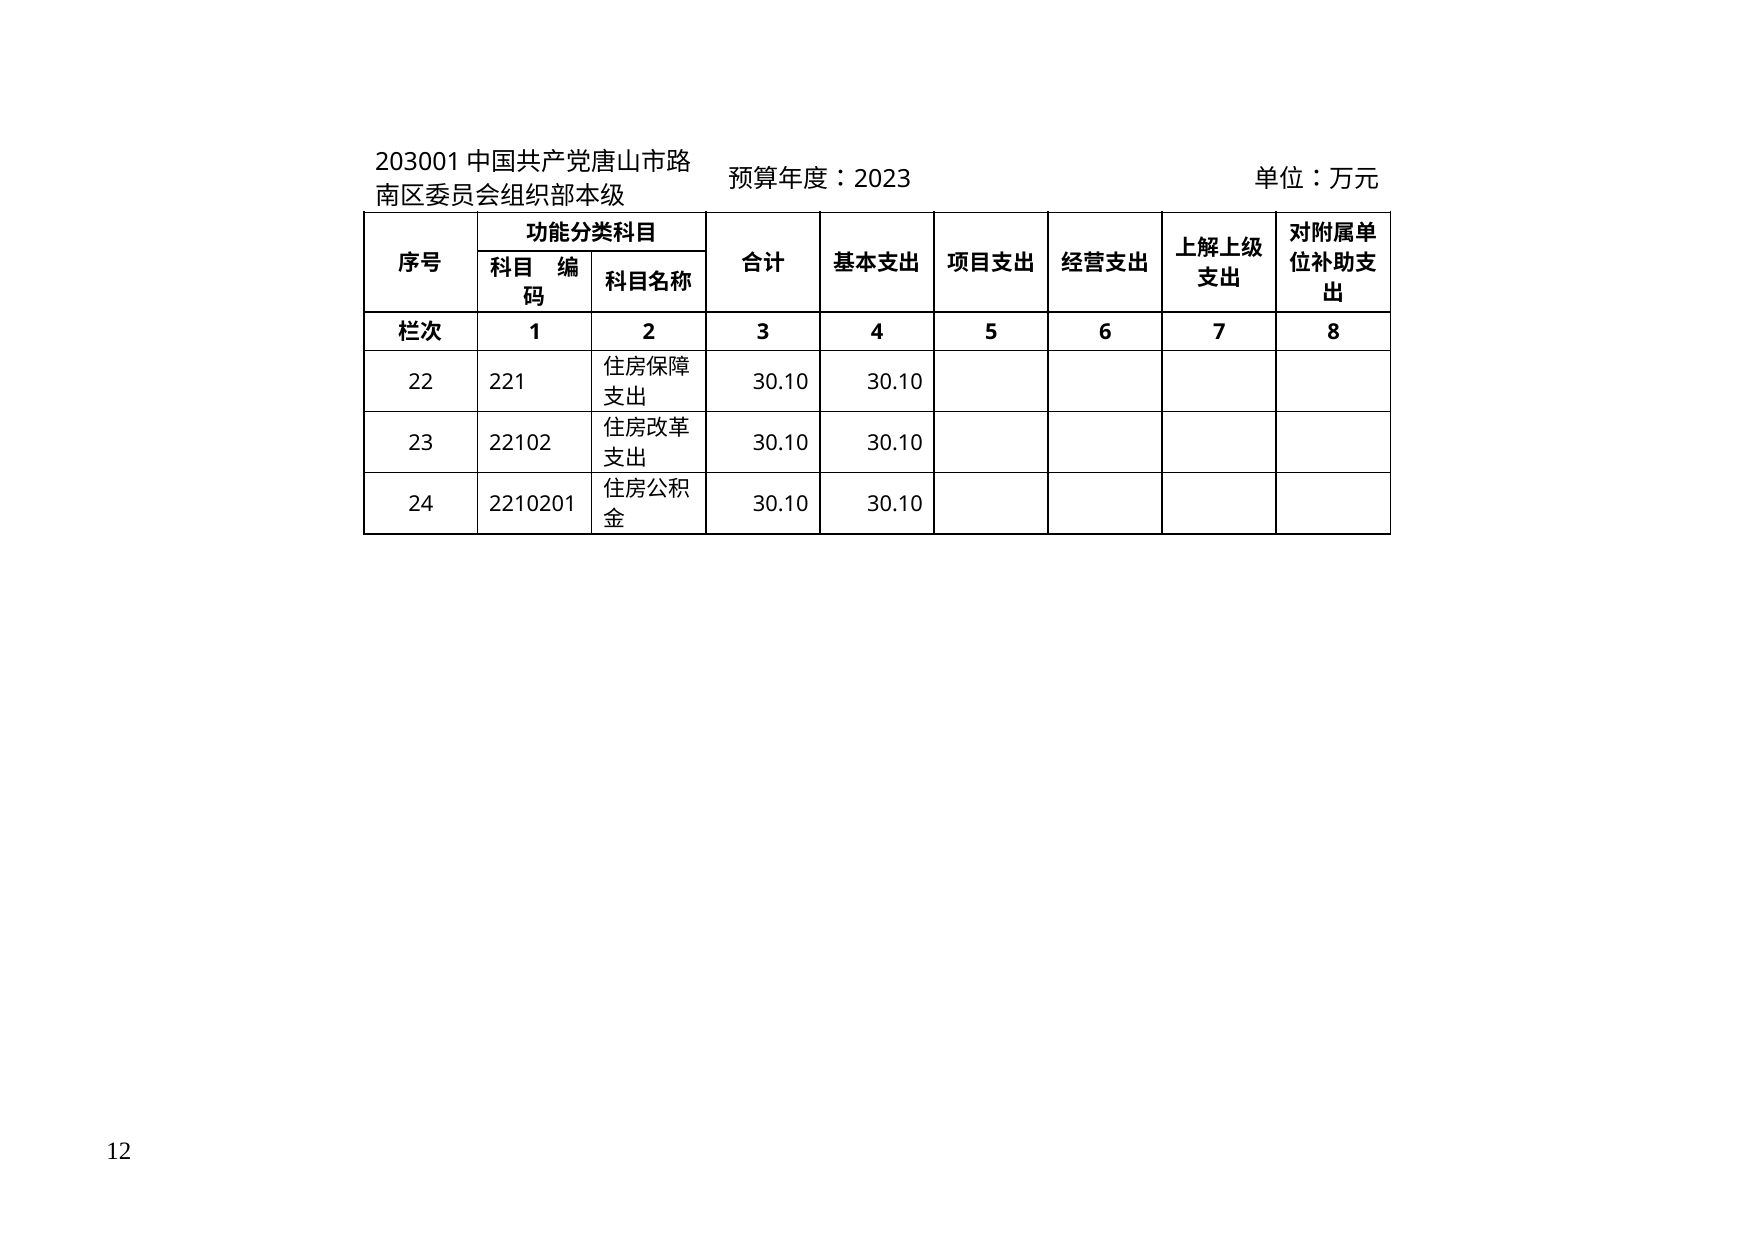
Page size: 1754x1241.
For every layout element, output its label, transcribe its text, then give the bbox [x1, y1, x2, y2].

table_cell [935, 473, 1047, 533]
table_cell 合计 [707, 213, 819, 311]
table_cell 22102 [478, 412, 591, 472]
table_cell 3 [707, 313, 819, 349]
table_cell 30.10 [821, 473, 933, 533]
table_cell 对附属单位补助支出 [1277, 213, 1390, 311]
table_cell 30.10 [821, 351, 933, 411]
table_header 预算年度：2023 [707, 143, 933, 211]
table_cell 2 [592, 313, 705, 349]
table_cell 科目名称 [592, 252, 705, 311]
table_header 203001中国共产党唐山市路南区委员会组织部本级 [365, 143, 705, 211]
table_cell 30.10 [821, 412, 933, 472]
table_cell 功能分类科目 [478, 213, 705, 250]
table_cell [935, 412, 1047, 472]
table_cell 项目支出 [935, 213, 1047, 311]
table_cell [1049, 412, 1161, 472]
table_cell 经营支出 [1049, 213, 1161, 311]
table_cell 1 [478, 313, 591, 349]
table_cell 上解上级 支出 [1163, 213, 1275, 311]
table_cell 221 [478, 351, 591, 411]
table_cell 5 [935, 313, 1047, 349]
table_cell 2210201 [478, 473, 591, 533]
table_cell 6 [1049, 313, 1161, 349]
table_cell 30.10 [707, 473, 819, 533]
table_cell [1049, 351, 1161, 411]
table_cell 住房改革支出 [592, 412, 705, 472]
table_cell [1163, 412, 1275, 472]
table_cell 住房保障支出 [592, 351, 705, 411]
table_cell 8 [1277, 313, 1390, 349]
table_cell 23 [365, 412, 477, 472]
table_cell [1277, 351, 1390, 411]
table_cell 30.10 [707, 412, 819, 472]
table_cell 栏次 [365, 313, 477, 349]
table_cell [935, 351, 1047, 411]
table_cell [1049, 473, 1161, 533]
table_cell [1163, 473, 1275, 533]
table_cell 22 [365, 351, 477, 411]
table_cell 科目 编码 [478, 252, 591, 311]
table_cell 4 [821, 313, 933, 349]
table_header 单位：万元 [935, 143, 1390, 211]
table_cell 住房公积金 [592, 473, 705, 533]
table_cell 30.10 [707, 351, 819, 411]
table_cell 7 [1163, 313, 1275, 349]
table_cell [1277, 473, 1390, 533]
table_cell [1163, 351, 1275, 411]
table_cell 序号 [365, 213, 477, 311]
table_cell 24 [365, 473, 477, 533]
table_cell 基本支出 [821, 213, 933, 311]
table_cell [1277, 412, 1390, 472]
